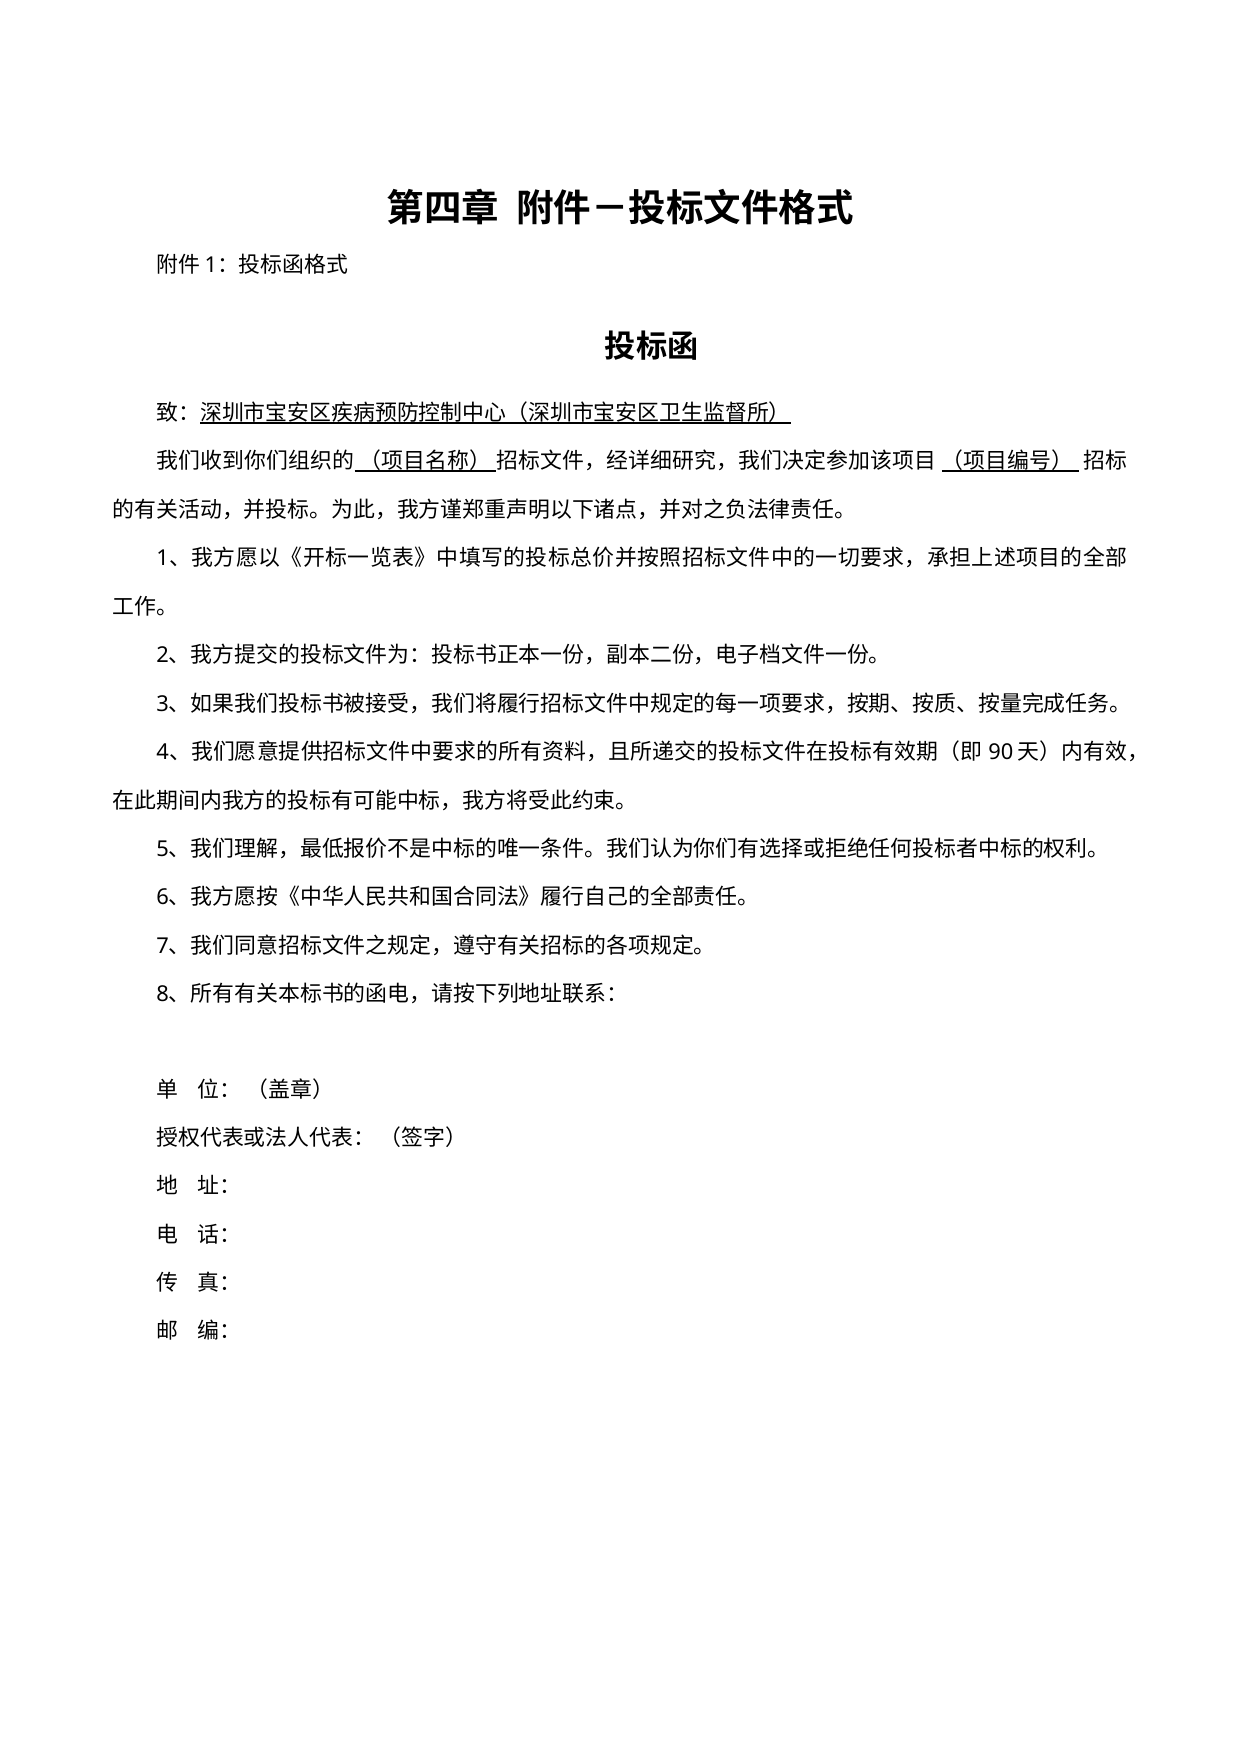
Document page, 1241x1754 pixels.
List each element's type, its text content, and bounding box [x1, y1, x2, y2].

text 地 址： [112, 1168, 1128, 1201]
text 传 真： [112, 1265, 1128, 1297]
text 邮 编： [112, 1313, 1128, 1346]
text 2、我方提交的投标文件为：投标书正本一份，副本二份，电子档文件一份。 [112, 637, 1128, 669]
text 6、我方愿按《中华人民共和国合同法》履行自己的全部责任。 [112, 879, 1128, 912]
text 附件1：投标函格式 [112, 247, 1128, 279]
subtitle 第四章 附件－投标文件格式 [112, 172, 1128, 237]
text 7、我们同意招标文件之规定，遵守有关招标的各项规定。 [112, 927, 1128, 960]
text 3、如果我们投标书被接受，我们将履行招标文件中规定的每一项要求，按期、按质、按量完成任务。 [112, 685, 1128, 718]
text 我们收到你们组织的 （项目名称） 招标文件，经详细研究，我们决定参加该项目 （项目编号） 招标的有关活动，并投标。为此，我方谨郑重声明以下诸点，并对之负法律责任。 [112, 443, 1128, 524]
text 单 位： （盖章） [112, 1071, 1128, 1104]
text 投标函 [112, 312, 1128, 377]
text 电 话： [112, 1216, 1128, 1249]
text 8、所有有关本标书的函电，请按下列地址联系： [112, 976, 1128, 1008]
text 授权代表或法人代表： （签字） [112, 1120, 1128, 1152]
text 1、我方愿以《开标一览表》中填写的投标总价并按照招标文件中的一切要求，承担上述项目的全部工作。 [112, 540, 1128, 621]
text 5、我们理解，最低报价不是中标的唯一条件。我们认为你们有选择或拒绝任何投标者中标的权利。 [112, 831, 1128, 863]
text 4、我们愿意提供招标文件中要求的所有资料，且所递交的投标文件在投标有效期（即90天）内有效，在此期间内我方的投标有可能中标，我方将受此约束。 [112, 734, 1128, 815]
text 致：深圳市宝安区疾病预防控制中心（深圳市宝安区卫生监督所） [112, 394, 1128, 427]
